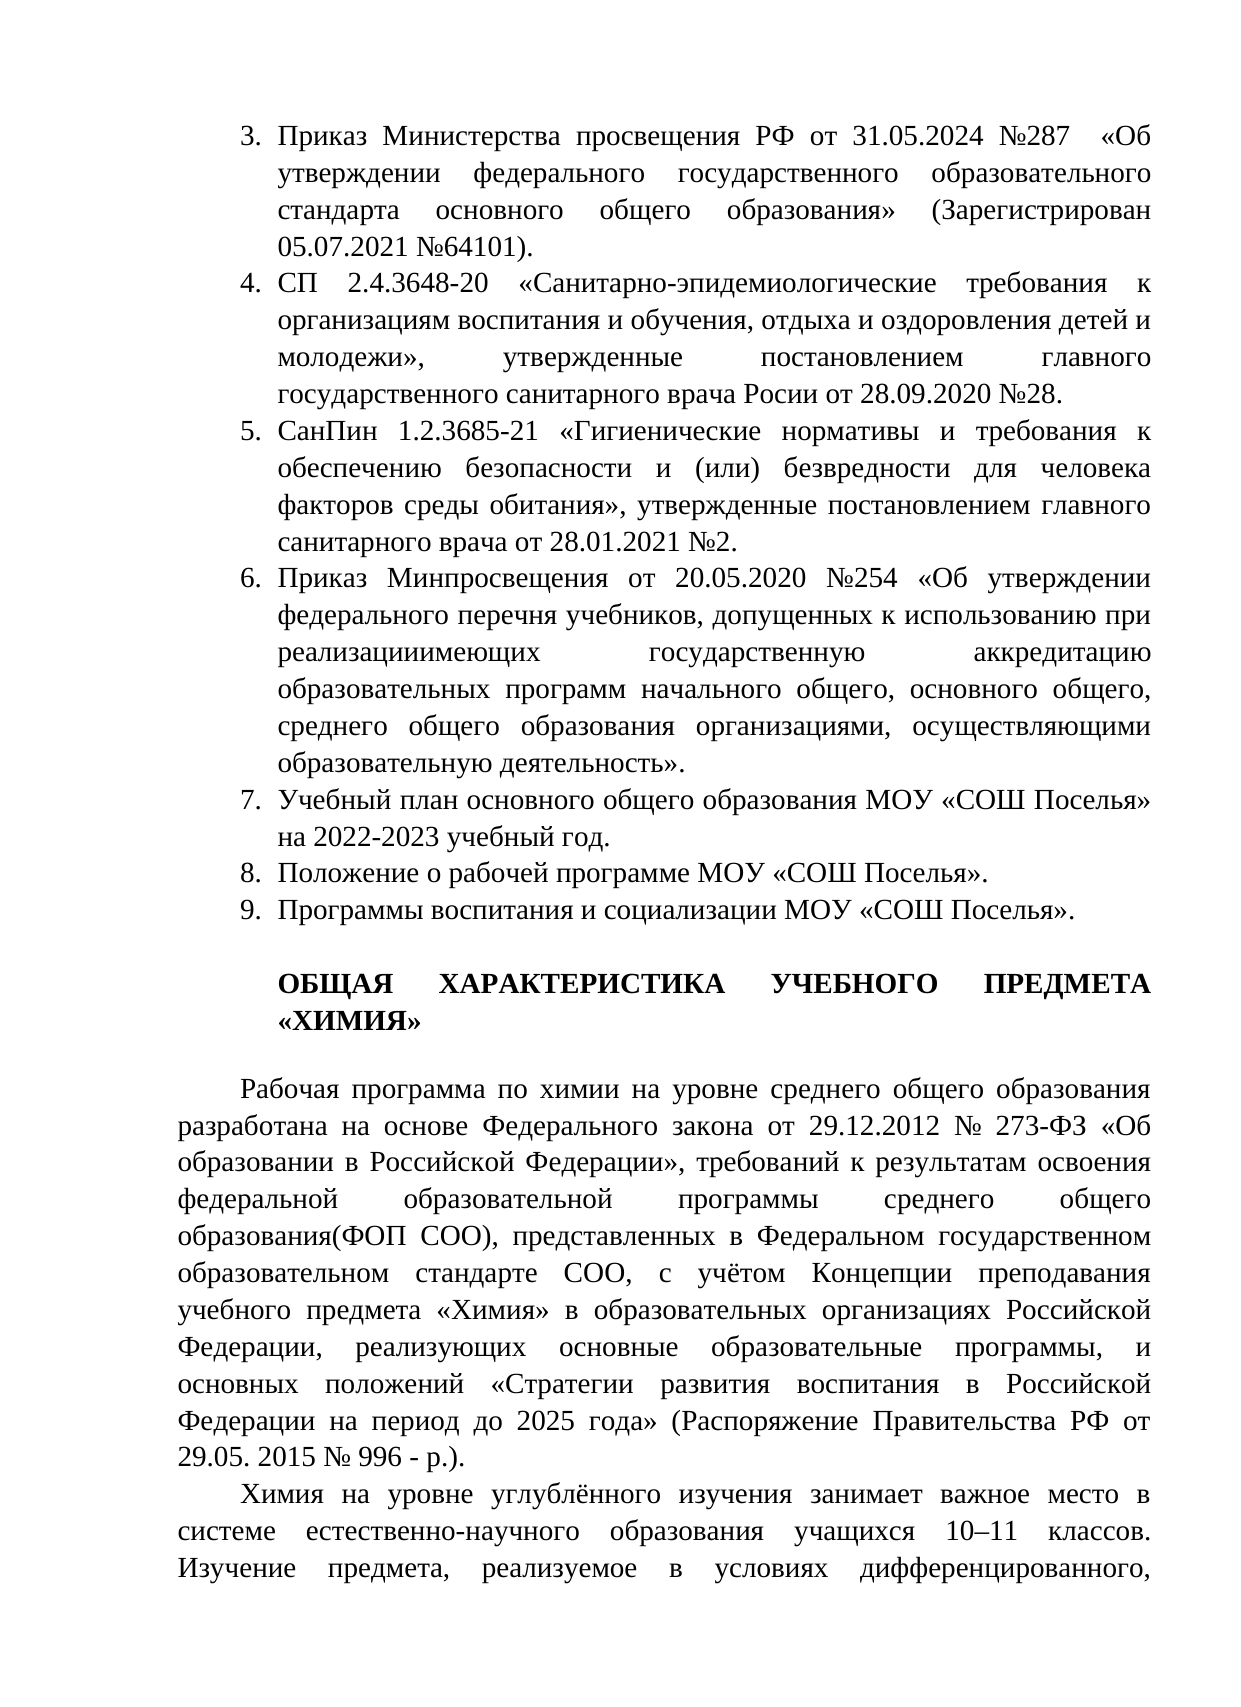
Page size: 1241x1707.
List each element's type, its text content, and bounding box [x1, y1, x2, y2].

list Приказ Министерства просвещения РФ от 31.05.2024 №287 «Об утверждении федерального государственного образовательного стандарта основного общего образования» (Зарегистрирован 05.07.2021 №64101). [240, 118, 1152, 262]
list Приказ Минпросвещения от 20.05.2020 №254 «Об утверждении федерального перечня учебников, допущенных к использованию при реализацииимеющих государственную аккредитацию образовательных программ начального общего, основного общего, среднего общего образования организациями, осуществляющими образовательную деятельность». [240, 561, 1152, 778]
list Положение о рабочей программе МОУ «СОШ Поселья». [240, 856, 1152, 889]
list ОБЩАЯ ХАРАКТЕРИСТИКА УЧЕБНОГО ПРЕДМЕТА «ХИМИЯ» [277, 966, 1152, 1037]
list Программы воспитания и социализации МОУ «СОШ Поселья». [240, 892, 1152, 926]
text Рабочая программа по химии на уровне среднего общего образования разработана на основе Федерального закона от 29.12.2012 № 273-ФЗ «Об образовании в Российской Федерации», требований к результатам освоения федеральной образовательной программы среднего общего образования(ФОП СОО), представленных в Федеральном государственном образовательном стандарте СОО, с учётом Концепции преподавания учебного предмета «Химия» в образовательных организациях Российской Федерации, реализующих основные образовательные программы, и основных положений «Стратегии развития воспитания в Российской Федерации на период до 2025 года» (Распоряжение Правительства РФ от 29.05. 2015 № 996 - р.). [177, 1071, 1152, 1473]
list Учебный план основного общего образования МОУ «СОШ Поселья» на 2022-2023 учебный год. [240, 782, 1152, 852]
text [177, 1476, 1152, 1584]
list СП 2.4.3648-20 «Санитарно-эпидемиологические требования к организациям воспитания и обучения, отдыха и оздоровления детей и молодежи», утвержденные постановлением главного государственного санитарного врача Росии от 28.09.2020 №28. [240, 266, 1152, 410]
list СанПин 1.2.3685-21 «Гигиенические нормативы и требования к обеспечению безопасности и (или) безвредности для человека факторов среды обитания», утвержденные постановлением главного санитарного врача от 28.01.2021 №2. [240, 413, 1152, 557]
